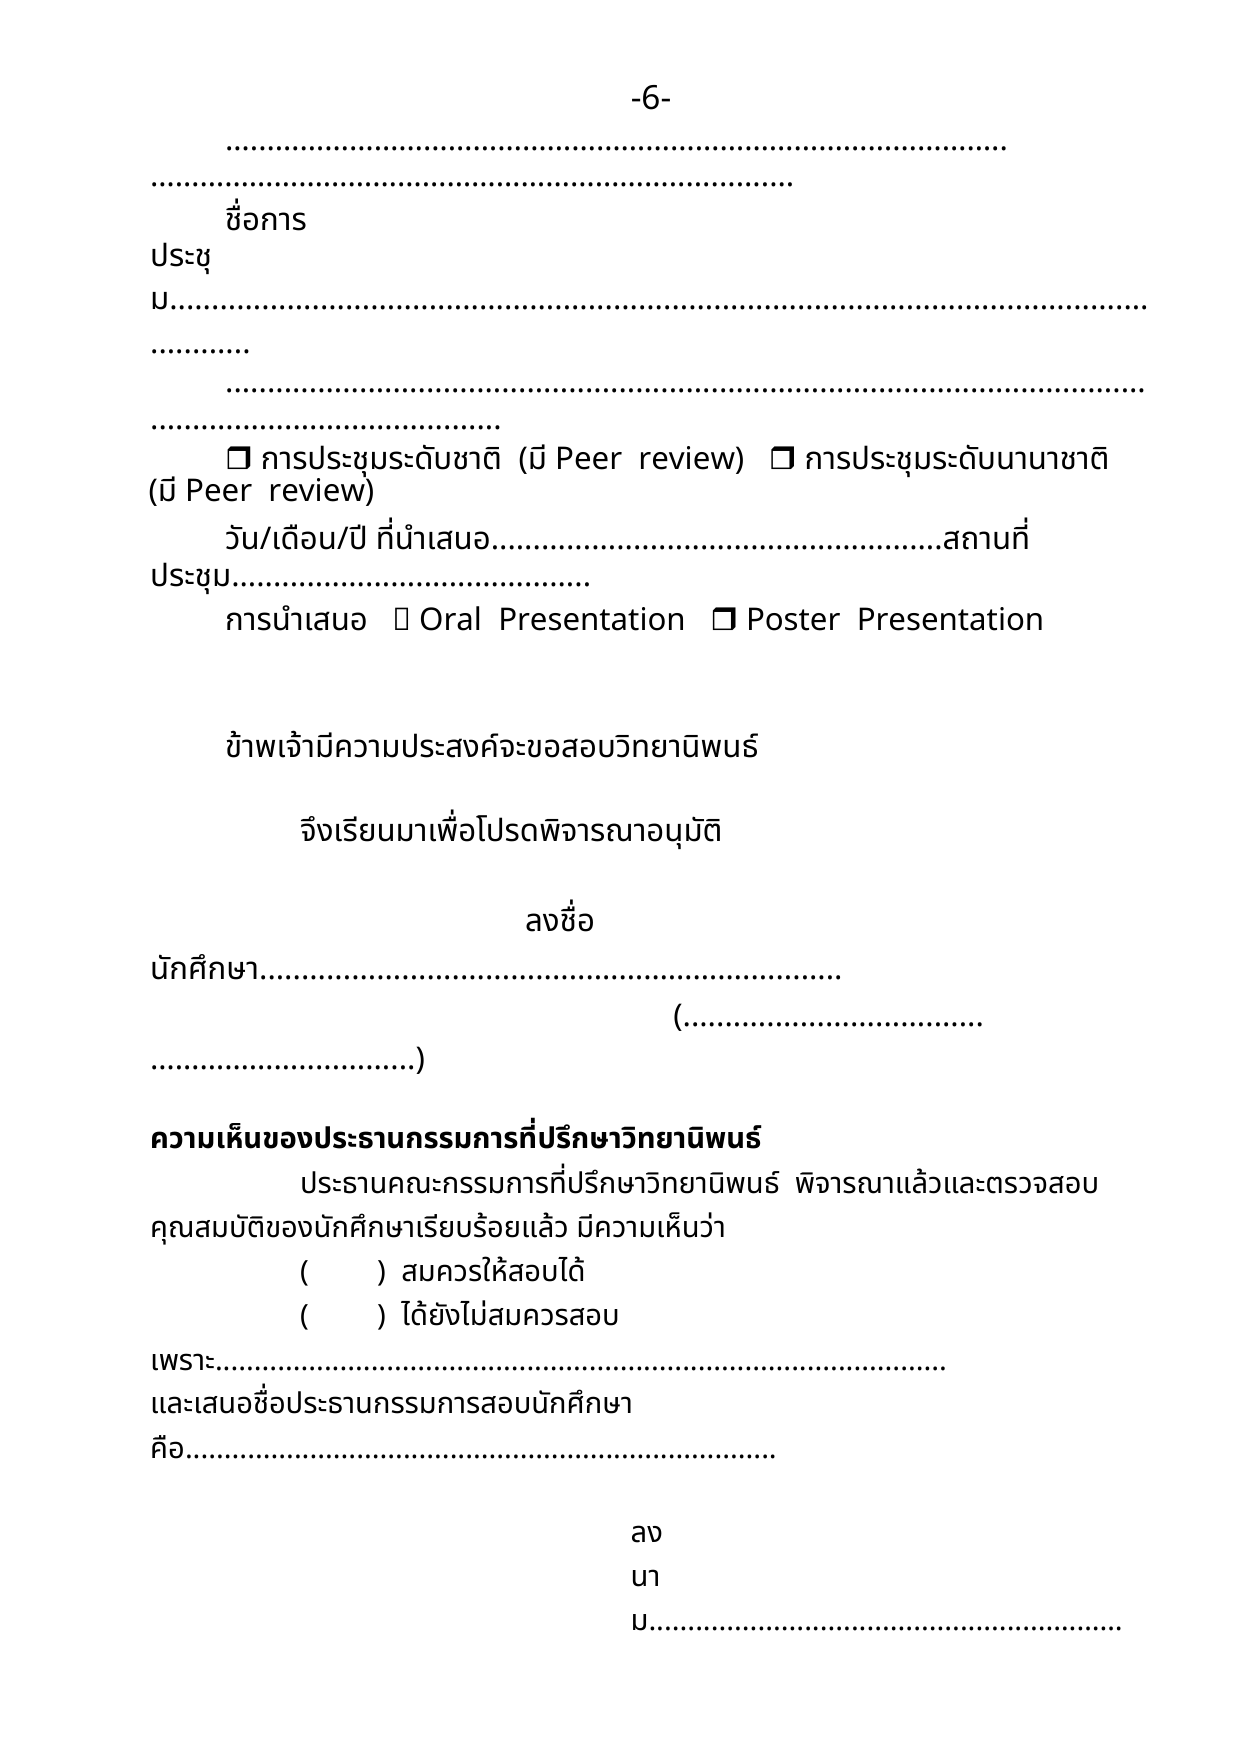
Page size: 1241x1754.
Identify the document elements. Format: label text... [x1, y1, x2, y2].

text ชื่อการประชุม................................................................................................................................. [150, 196, 1152, 362]
text และเสนอชื่อประธานกรรมการสอบนักศึกษา คือ............................................................................ [150, 1383, 1152, 1471]
text (....................................………………..............) [150, 993, 1152, 1078]
text ลงชื่อนักศึกษา........................................………………............ [150, 898, 1152, 993]
text การนำเสนอ Oral Presentation Poster Presentation [148, 601, 1152, 638]
text จึงเรียนมาเพื่อโปรดพิจารณาอนุมัติ [225, 809, 1152, 856]
text ประธานคณะกรรมการที่ปรึกษาวิทยานิพนธ์ พิจารณาแล้วและตรวจสอบคุณสมบัติของนักศึกษาเรียบร้อยแล้ว มีความเห็นว่า [150, 1162, 1152, 1250]
text ข้าพเจ้ามีความประสงค์จะขอสอบวิทยานิพนธ์ [150, 724, 1152, 766]
text …...……………………………………………………………………………..………………………………………………………............... [150, 119, 1152, 196]
text วัน/เดือน/ปี ที่นำเสนอ......................................................สถานที่ประชุม........................................... [150, 515, 1152, 601]
text การประชุมระดับชาติ (มี Peer review) การประชุมระดับนานาชาติ (มี Peer review) [148, 439, 1152, 515]
text ความเห็นของประธานกรรมการที่ปรึกษาวิทยานิพนธ์ [150, 1118, 1152, 1162]
text ( ) ได้ยังไม่สมควรสอบ เพราะ.............................................................................................. [150, 1294, 1152, 1383]
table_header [619, 1471, 1136, 1643]
text ( ) สมควรให้สอบได้ [150, 1250, 1152, 1294]
